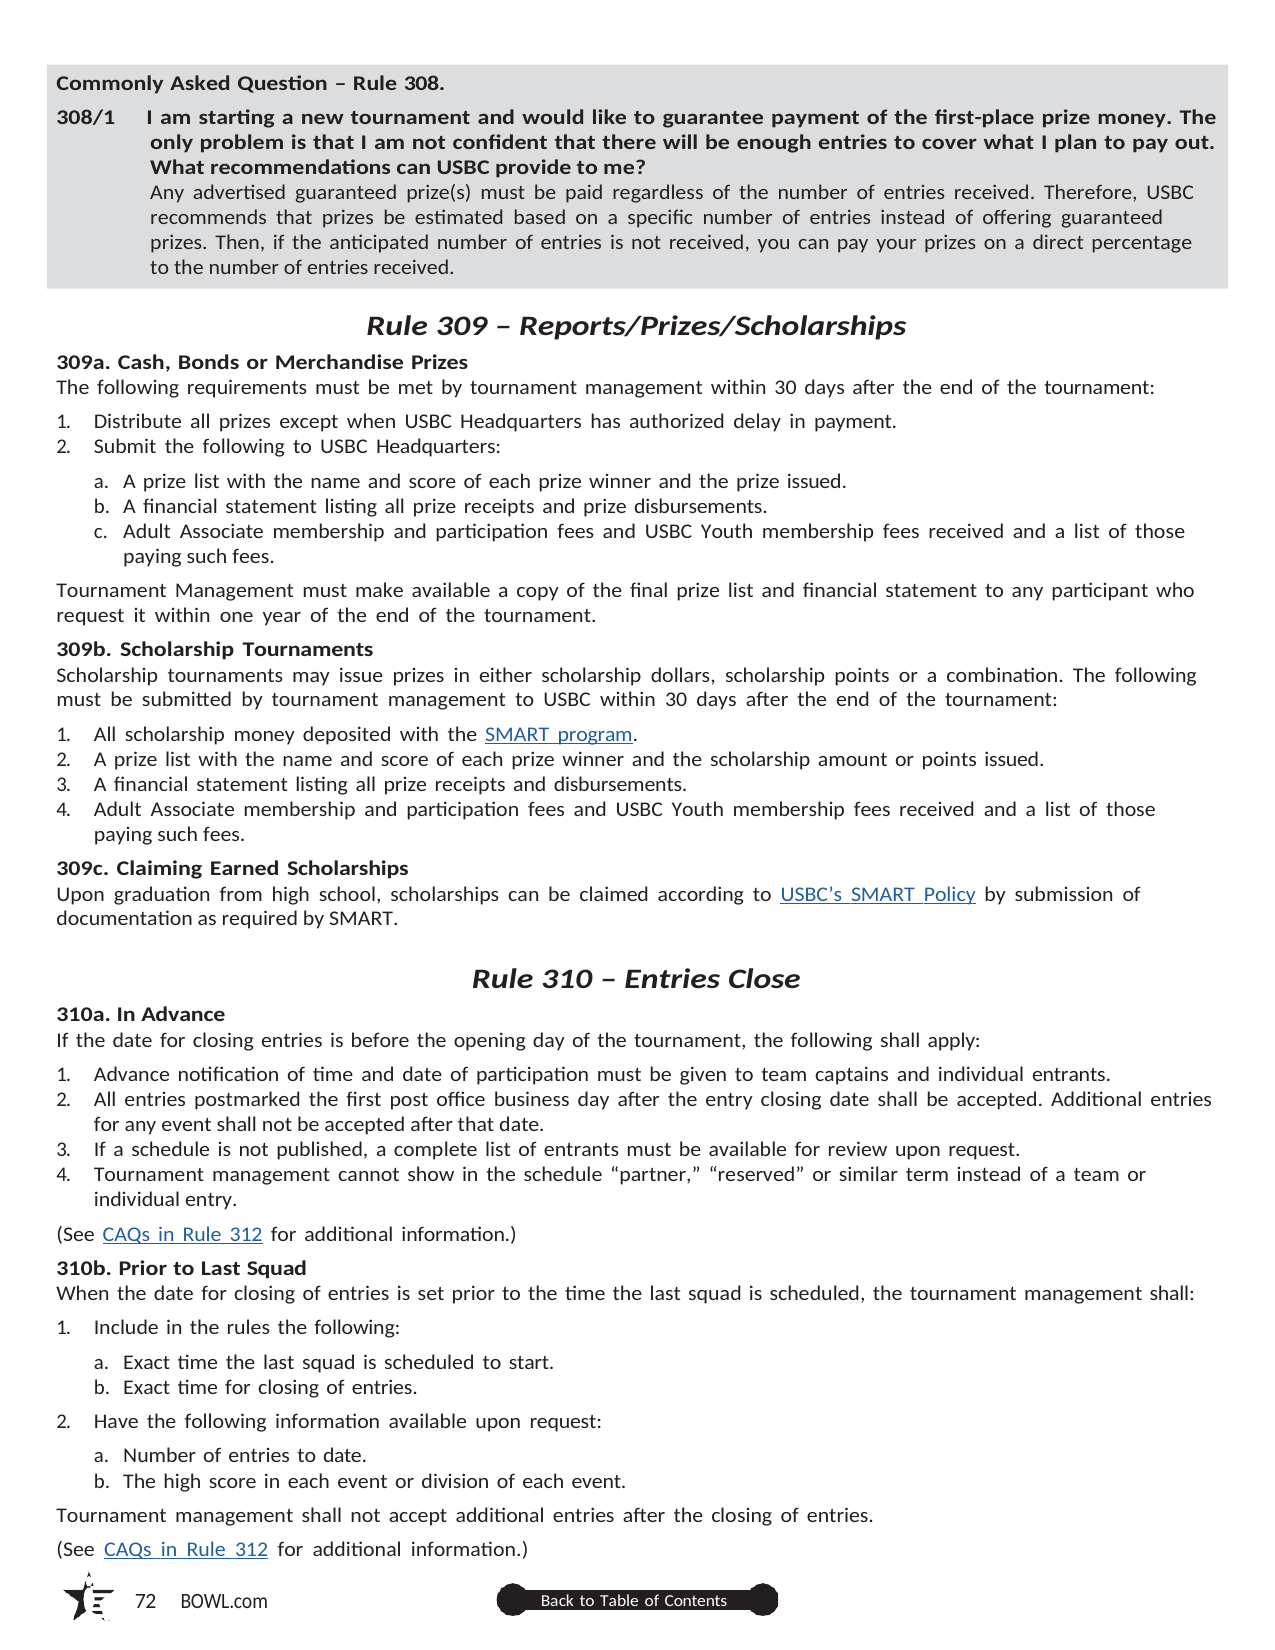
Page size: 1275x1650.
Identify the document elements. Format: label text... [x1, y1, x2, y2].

list Adult Associate membership and participation fees and USBC Youth membership fees received and a list of those paying such fees. [94, 518, 1190, 568]
picture [496, 1583, 529, 1616]
text When the date for closing of entries is set prior to the time the last squad is scheduled, the tournament management shall: [56, 1280, 1256, 1306]
text If the date for closing entries is before the opening day of the tournament, the following shall apply: [56, 1027, 1256, 1052]
picture [62, 1570, 114, 1621]
list Distribute all prizes except when USBC Headquarters has authorized delay in payment. [56, 409, 1256, 434]
list Number of entries to date. [94, 1443, 1256, 1468]
text (See CAQs in Rule 312 for additional information.) [56, 1221, 1256, 1246]
text Tournament management shall not accept additional entries after the closing of entries. (See CAQs in Rule 312 for additional information.) [56, 1502, 910, 1562]
list A financial statement listing all prize receipts and prize disbursements. [94, 493, 1256, 518]
list A financial statement listing all prize receipts and disbursements. [56, 771, 1256, 796]
text Scholarship tournaments may issue prizes in either scholarship dollars, scholarship points or a combination. The following must be submitted by tournament management to USBC within 30 days after the end of the tournament: [56, 662, 1215, 712]
text The following requirements must be met by tournament management within 30 days after the end of the tournament: [56, 374, 1256, 400]
picture [746, 1583, 779, 1616]
list Adult Associate membership and participation fees and USBC Youth membership fees received and a list of those paying such fees. [56, 797, 1161, 846]
text Upon graduation from high school, scholarships can be claimed according to USBC’s SMART Policy by submission of documentation as required by SMART. [56, 881, 1256, 931]
subtitle 309c. Claiming Earned Scholarships [56, 856, 1256, 881]
list Exact time the last squad is scheduled to start. [94, 1349, 1256, 1374]
list If a schedule is not published, a complete list of entrants must be available for review upon request. [56, 1137, 1256, 1162]
subtitle 310b. Prior to Last Squad [56, 1255, 1256, 1280]
list Include in the rules the following: [56, 1314, 1256, 1340]
text Tournament Management must make available a copy of the final prize list and financial statement to any participant who request it within one year of the end of the tournament. [56, 578, 1256, 628]
list All entries postmarked the first post office business day after the entry closing date shall be accepted. Additional entries for any event shall not be accepted after that date. [56, 1087, 1217, 1137]
list The high score in each event or division of each event. [94, 1468, 1256, 1493]
subtitle 309b. Scholarship Tournaments [56, 637, 1256, 662]
list A prize list with the name and score of each prize winner and the prize issued. [94, 468, 1256, 493]
subtitle Rule 310 – Entries Close [19, 961, 1256, 995]
subtitle Rule 309 – Reports/Prizes/Scholarships [19, 308, 1256, 342]
subtitle 309a. Cash, Bonds or Merchandise Prizes [56, 349, 1256, 374]
subtitle 310a. In Advance [56, 1002, 1256, 1026]
list Submit the following to USBC Headquarters: [56, 434, 1256, 459]
list Tournament management cannot show in the schedule “partner,” “reserved” or similar term instead of a team or individual entry. [56, 1162, 1150, 1212]
list Advance notification of time and date of participation must be given to team captains and individual entrants. [56, 1061, 1256, 1087]
list A prize list with the name and score of each prize winner and the scholarship amount or points issued. [56, 746, 1256, 771]
list All scholarship money deposited with the SMART program. [56, 721, 1256, 746]
list Have the following information available upon request: [56, 1408, 1256, 1434]
list Exact time for closing of entries. [94, 1374, 1256, 1399]
